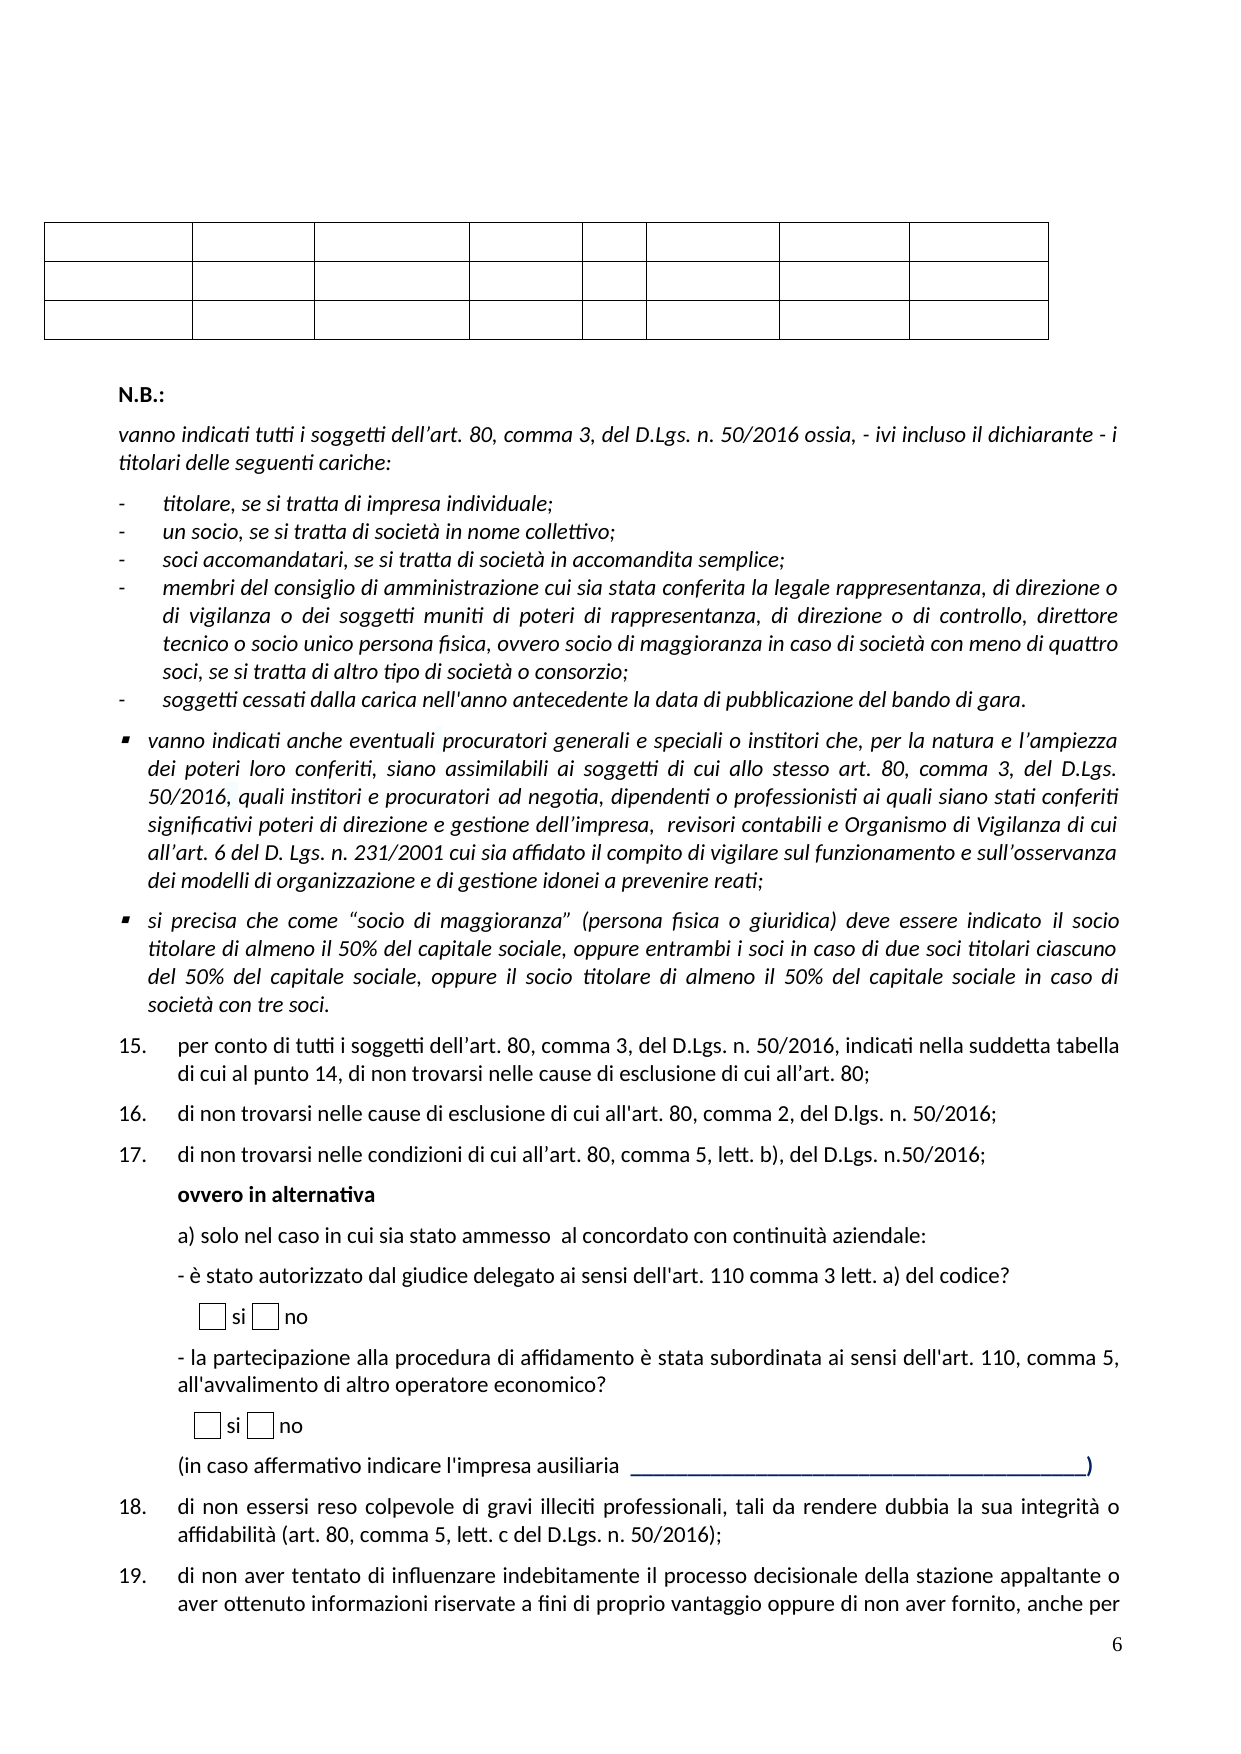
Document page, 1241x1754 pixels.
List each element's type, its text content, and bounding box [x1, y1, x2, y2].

text N.B.: [118, 380, 1122, 408]
list di non trovarsi nelle cause di esclusione di cui all'art. 80, comma 2, del D.lgs. n. 50/2016; [118, 1099, 1122, 1127]
list di non essersi reso colpevole di gravi illeciti professionali, tali da rendere dubbia la sua integrità o affidabilità (art. 80, comma 5, lett. c del D.Lgs. n. 50/2016); [118, 1492, 1122, 1548]
list soggetti cessati dalla carica nell'anno antecedente la data di pubblicazione del bando di gara. [118, 685, 1122, 713]
list di non trovarsi nelle condizioni di cui all’art. 80, comma 5, lett. b), del D.Lgs. n.50/2016; [118, 1140, 1122, 1168]
table_cell [470, 223, 582, 261]
table_cell [583, 301, 646, 338]
table_cell [910, 301, 1048, 338]
list si precisa che come “socio di maggioranza” (persona fisica o giuridica) deve essere indicato il socio titolare di almeno il 50% del capitale sociale, oppure entrambi i soci in caso di due soci titolari ciascuno del 50% del capitale sociale, oppure il socio titolare di almeno il 50% del capitale sociale in caso di società con tre soci. [118, 906, 1122, 1018]
table_cell [193, 223, 314, 261]
table_cell [315, 301, 469, 338]
list membri del consiglio di amministrazione cui sia stata conferita la legale rappresentanza, di direzione o di vigilanza o dei soggetti muniti di poteri di rappresentanza, di direzione o di controllo, direttore tecnico o socio unico persona fisica, ovvero socio di maggioranza in caso di società con meno di quattro soci, se si tratta di altro tipo di società o consorzio; [118, 573, 1122, 685]
list vanno indicati anche eventuali procuratori generali e speciali o institori che, per la natura e l’ampiezza dei poteri loro conferiti, siano assimilabili ai soggetti di cui allo stesso art. 80, comma 3, del D.Lgs. 50/2016, quali institori e procuratori ad negotia, dipendenti o professionisti ai quali siano stati conferiti significativi poteri di direzione e gestione dell’impresa, revisori contabili e Organismo di Vigilanza di cui all’art. 6 del D. Lgs. n. 231/2001 cui sia affidato il compito di vigilare sul funzionamento e sull’osservanza dei modelli di organizzazione e di gestione idonei a prevenire reati; [118, 726, 1122, 894]
table_cell [45, 262, 192, 299]
table_cell [193, 262, 314, 299]
list titolare, se si tratta di impresa individuale; [118, 489, 1122, 517]
text - è stato autorizzato dal giudice delegato ai sensi dell'art. 110 comma 3 lett. a) del codice? [177, 1262, 1122, 1289]
table_cell [45, 301, 192, 338]
text ovvero in alternativa [177, 1181, 1122, 1208]
table_cell [647, 301, 779, 338]
table_cell [315, 223, 469, 261]
text a) solo nel caso in cui sia stato ammesso al concordato con continuità aziendale: [177, 1221, 1122, 1249]
table_cell [780, 262, 909, 299]
table_cell [780, 223, 909, 261]
list per conto di tutti i soggetti dell’art. 80, comma 3, del D.Lgs. n. 50/2016, indicati nella suddetta tabella di cui al punto 14, di non trovarsi nelle cause di esclusione di cui all’art. 80; [118, 1031, 1122, 1087]
text vanno indicati tutti i soggetti dell’art. 80, comma 3, del D.Lgs. n. 50/2016 ossia, - ivi incluso il dichiarante - i titolari delle seguenti cariche: [118, 421, 1122, 477]
table_cell [470, 262, 582, 299]
text si no [193, 1302, 1122, 1330]
table_cell [470, 301, 582, 338]
table_cell [45, 223, 192, 261]
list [118, 1561, 1122, 1617]
table_cell [647, 262, 779, 299]
text si no [193, 1411, 1122, 1439]
table_cell [193, 301, 314, 338]
list un socio, se si tratta di società in nome collettivo; [118, 517, 1122, 545]
table_cell [647, 223, 779, 261]
table_cell [583, 262, 646, 299]
text (in caso affermativo indicare l'impresa ausiliaria ________________________________________) [177, 1452, 1122, 1480]
text - la partecipazione alla procedura di affidamento è stata subordinata ai sensi dell'art. 110, comma 5, all'avvalimento di altro operatore economico? [177, 1343, 1122, 1399]
table_cell [315, 262, 469, 299]
table_cell [780, 301, 909, 338]
list soci accomandatari, se si tratta di società in accomandita semplice; [118, 545, 1122, 573]
table_cell [910, 262, 1048, 299]
table_cell [910, 223, 1048, 261]
table_cell [583, 223, 646, 261]
